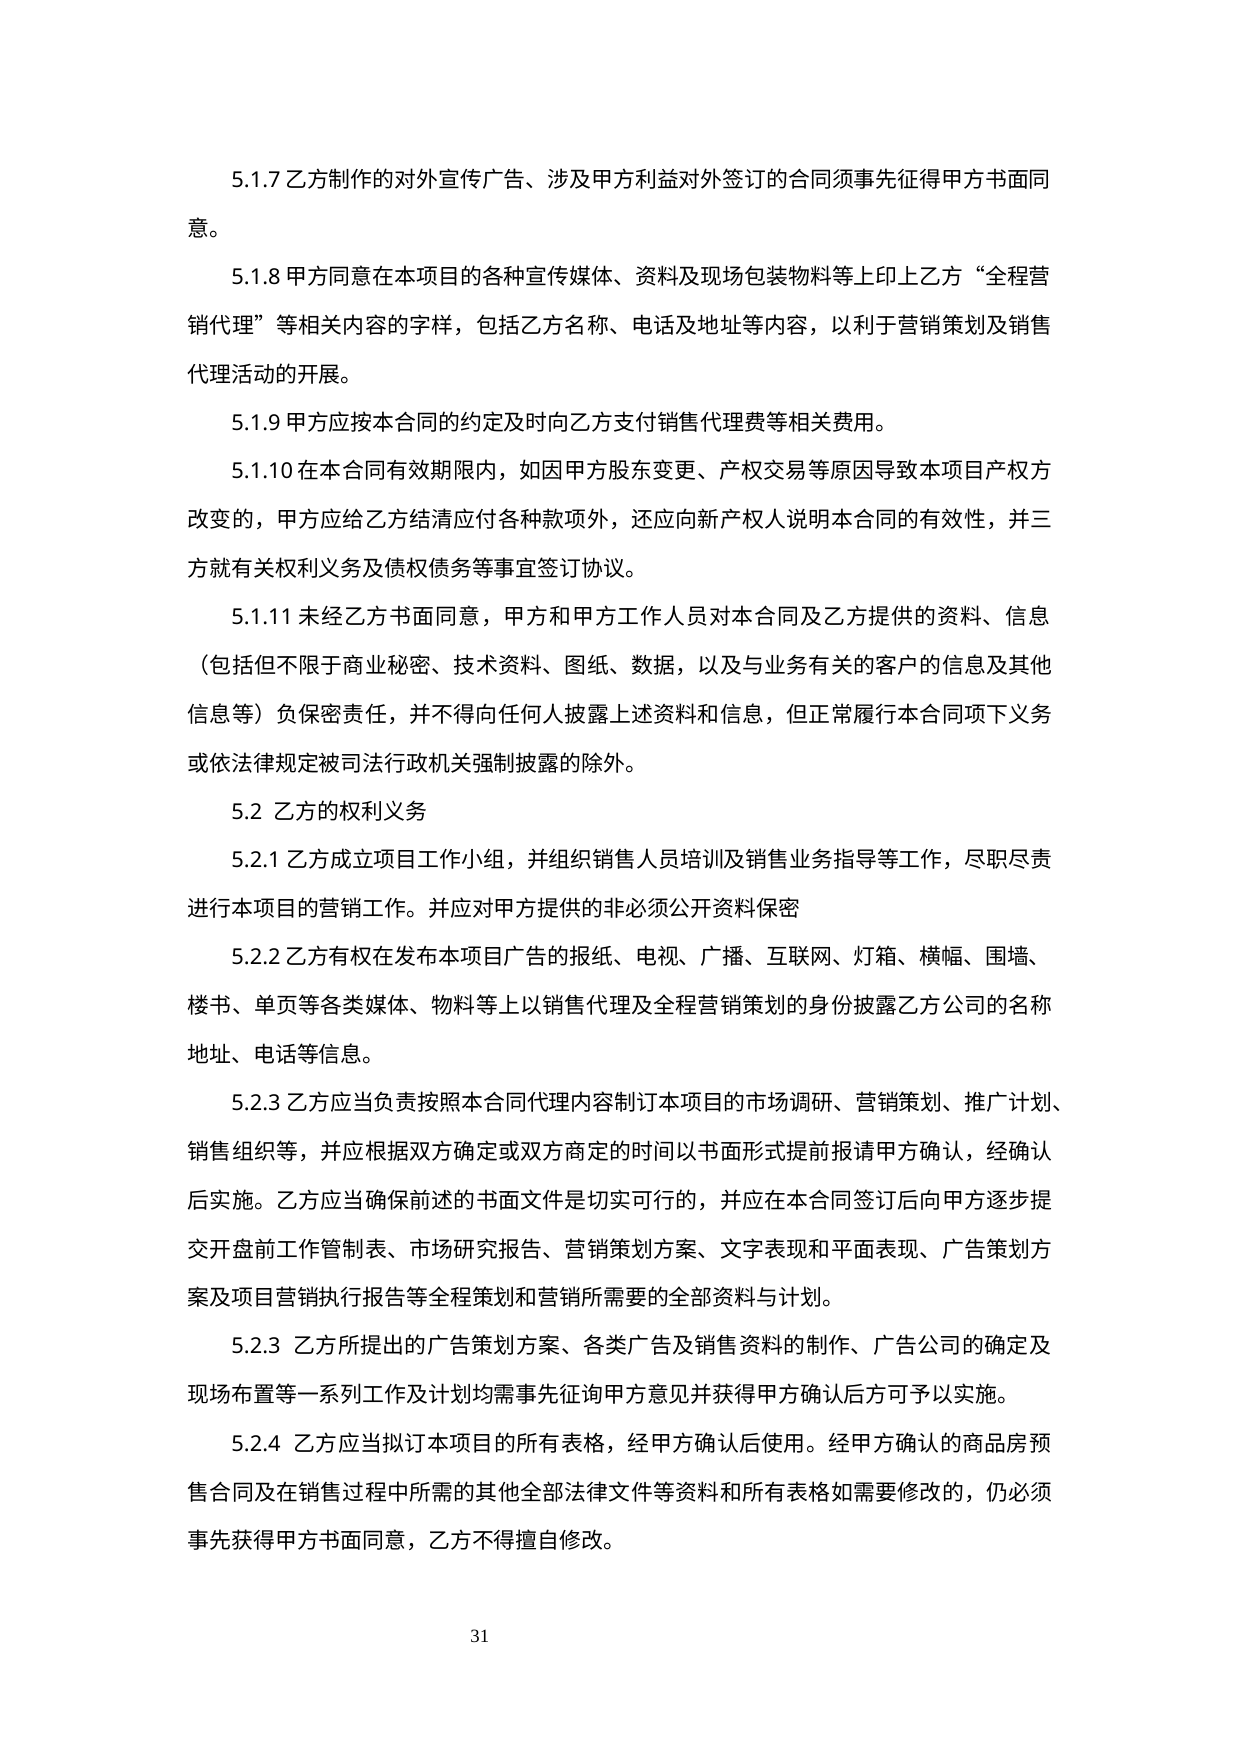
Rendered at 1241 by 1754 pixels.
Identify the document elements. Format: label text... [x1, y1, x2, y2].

text 5.1.10在本合同有效期限内，如因甲方股东变更、产权交易等原因导致本项目产权方改变的，甲方应给乙方结清应付各种款项外，还应向新产权人说明本合同的有效性，并三方就有关权利义务及债权债务等事宜签订协议。 [187, 453, 1053, 583]
text 5.2.2乙方有权在发布本项目广告的报纸、电视、广播、互联网、灯箱、横幅、围墙、楼书、单页等各类媒体、物料等上以销售代理及全程营销策划的身份披露乙方公司的名称、地址、电话等信息。 [187, 939, 1053, 1069]
text 5.2.1 乙方成立项目工作小组，并组织销售人员培训及销售业务指导等工作，尽职尽责进行本项目的营销工作。并应对甲方提供的非必须公开资料保密 [187, 842, 1053, 923]
text 5.1.8甲方同意在本项目的各种宣传媒体、资料及现场包装物料等上印上乙方“全程营销代理”等相关内容的字样，包括乙方名称、电话及地址等内容，以利于营销策划及销售代理活动的开展。 [187, 259, 1053, 389]
text 5.2.3 乙方应当负责按照本合同代理内容制订本项目的市场调研、营销策划、推广计划、销售组织等，并应根据双方确定或双方商定的时间以书面形式提前报请甲方确认，经确认后实施。乙方应当确保前述的书面文件是切实可行的，并应在本合同签订后向甲方逐步提交开盘前工作管制表、市场研究报告、营销策划方案、文字表现和平面表现、广告策划方案及项目营销执行报告等全程策划和营销所需要的全部资料与计划。 [187, 1085, 1053, 1312]
text 5.1.11未经乙方书面同意，甲方和甲方工作人员对本合同及乙方提供的资料、信息（包括但不限于商业秘密、技术资料、图纸、数据，以及与业务有关的客户的信息及其他信息等）负保密责任，并不得向任何人披露上述资料和信息，但正常履行本合同项下义务或依法律规定被司法行政机关强制披露的除外。 [187, 599, 1053, 778]
text 5.2 乙方的权利义务 [187, 794, 1053, 826]
text 5.1.7乙方制作的对外宣传广告、涉及甲方利益对外签订的合同须事先征得甲方书面同意。 [187, 162, 1053, 243]
text 5.1.9甲方应按本合同的约定及时向乙方支付销售代理费等相关费用。 [187, 405, 1053, 437]
text 5.2.4 乙方应当拟订本项目的所有表格，经甲方确认后使用。经甲方确认的商品房预售合同及在销售过程中所需的其他全部法律文件等资料和所有表格如需要修改的，仍必须事先获得甲方书面同意，乙方不得擅自修改。 [187, 1425, 1053, 1555]
text 5.2.3 乙方所提出的广告策划方案、各类广告及销售资料的制作、广告公司的确定及现场布置等一系列工作及计划均需事先征询甲方意见并获得甲方确认后方可予以实施。 [187, 1328, 1053, 1409]
